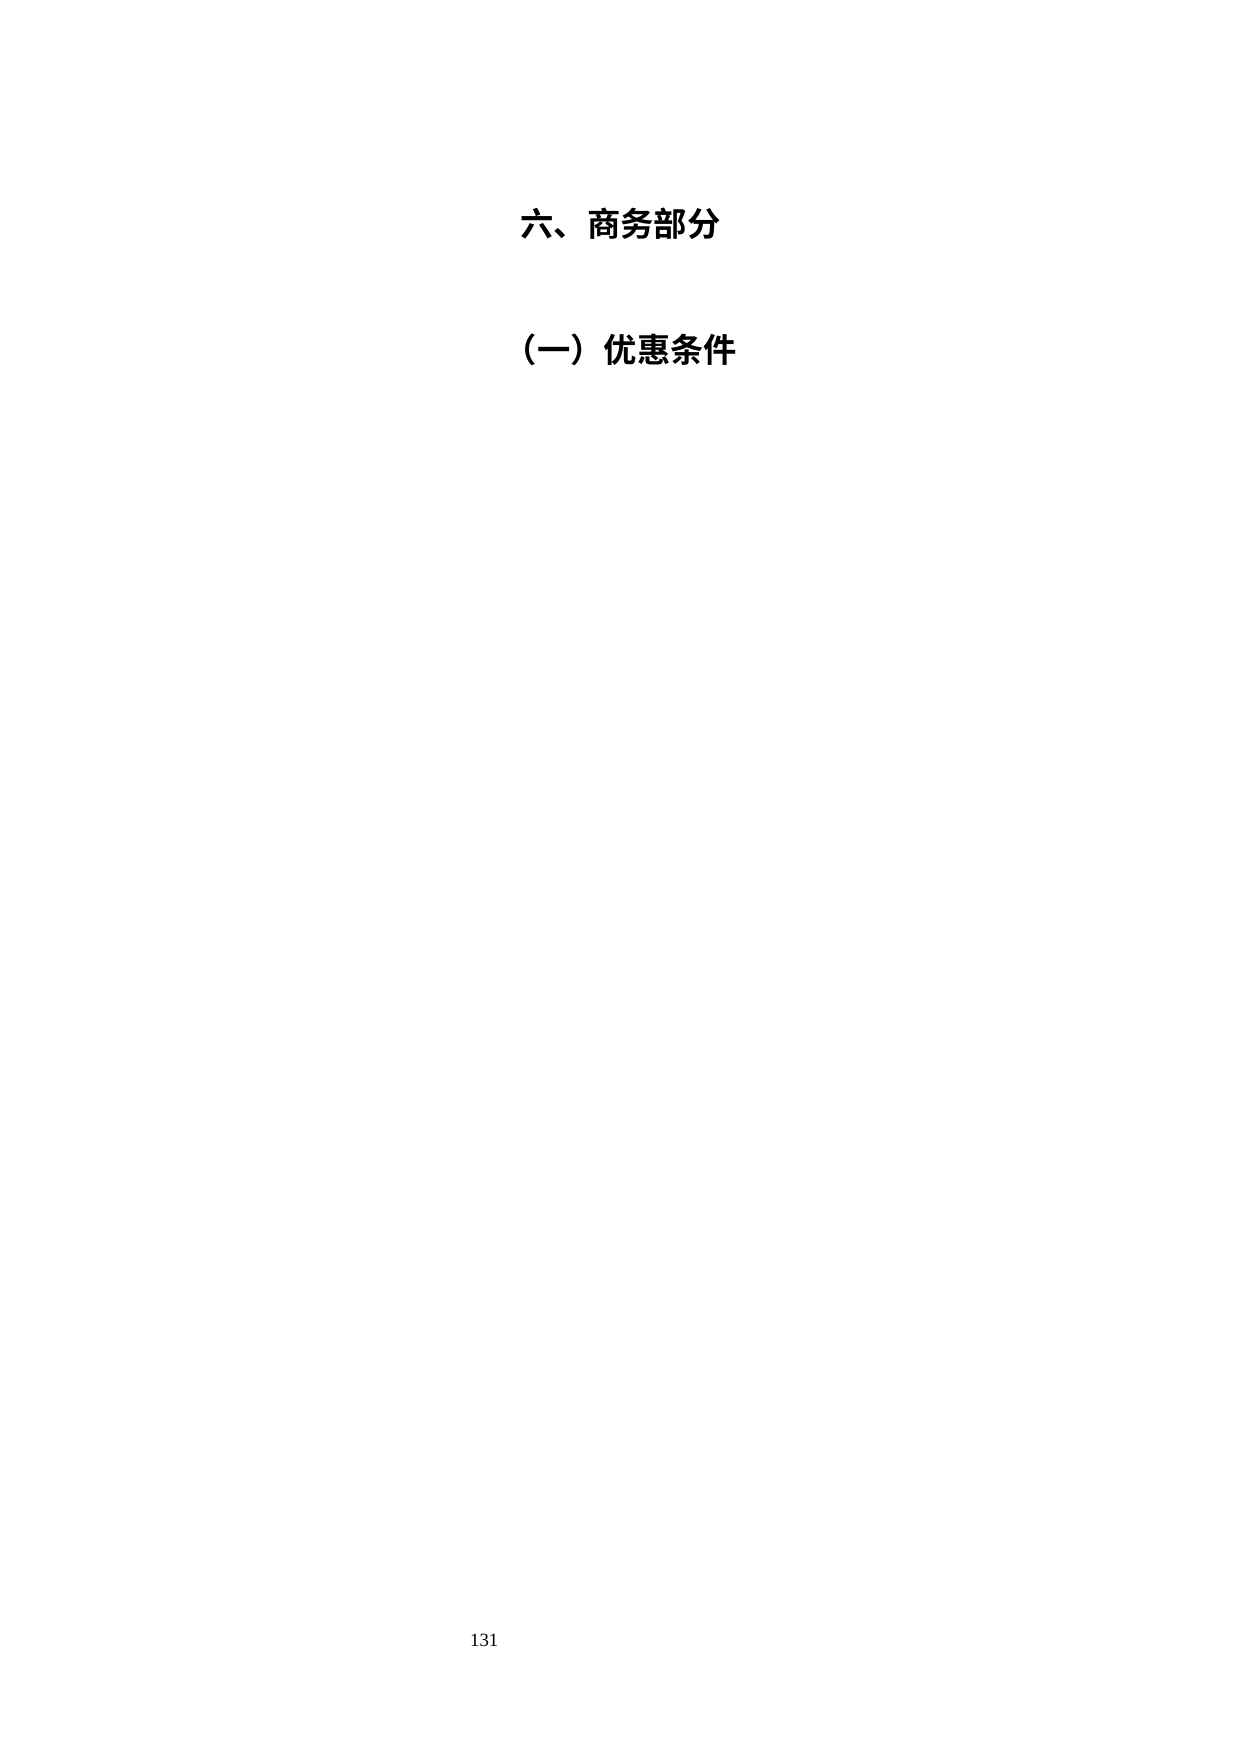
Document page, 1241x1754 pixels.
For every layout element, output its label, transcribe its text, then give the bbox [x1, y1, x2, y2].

text （一）优惠条件 [112, 316, 1128, 381]
text 六、商务部分 [112, 189, 1128, 254]
